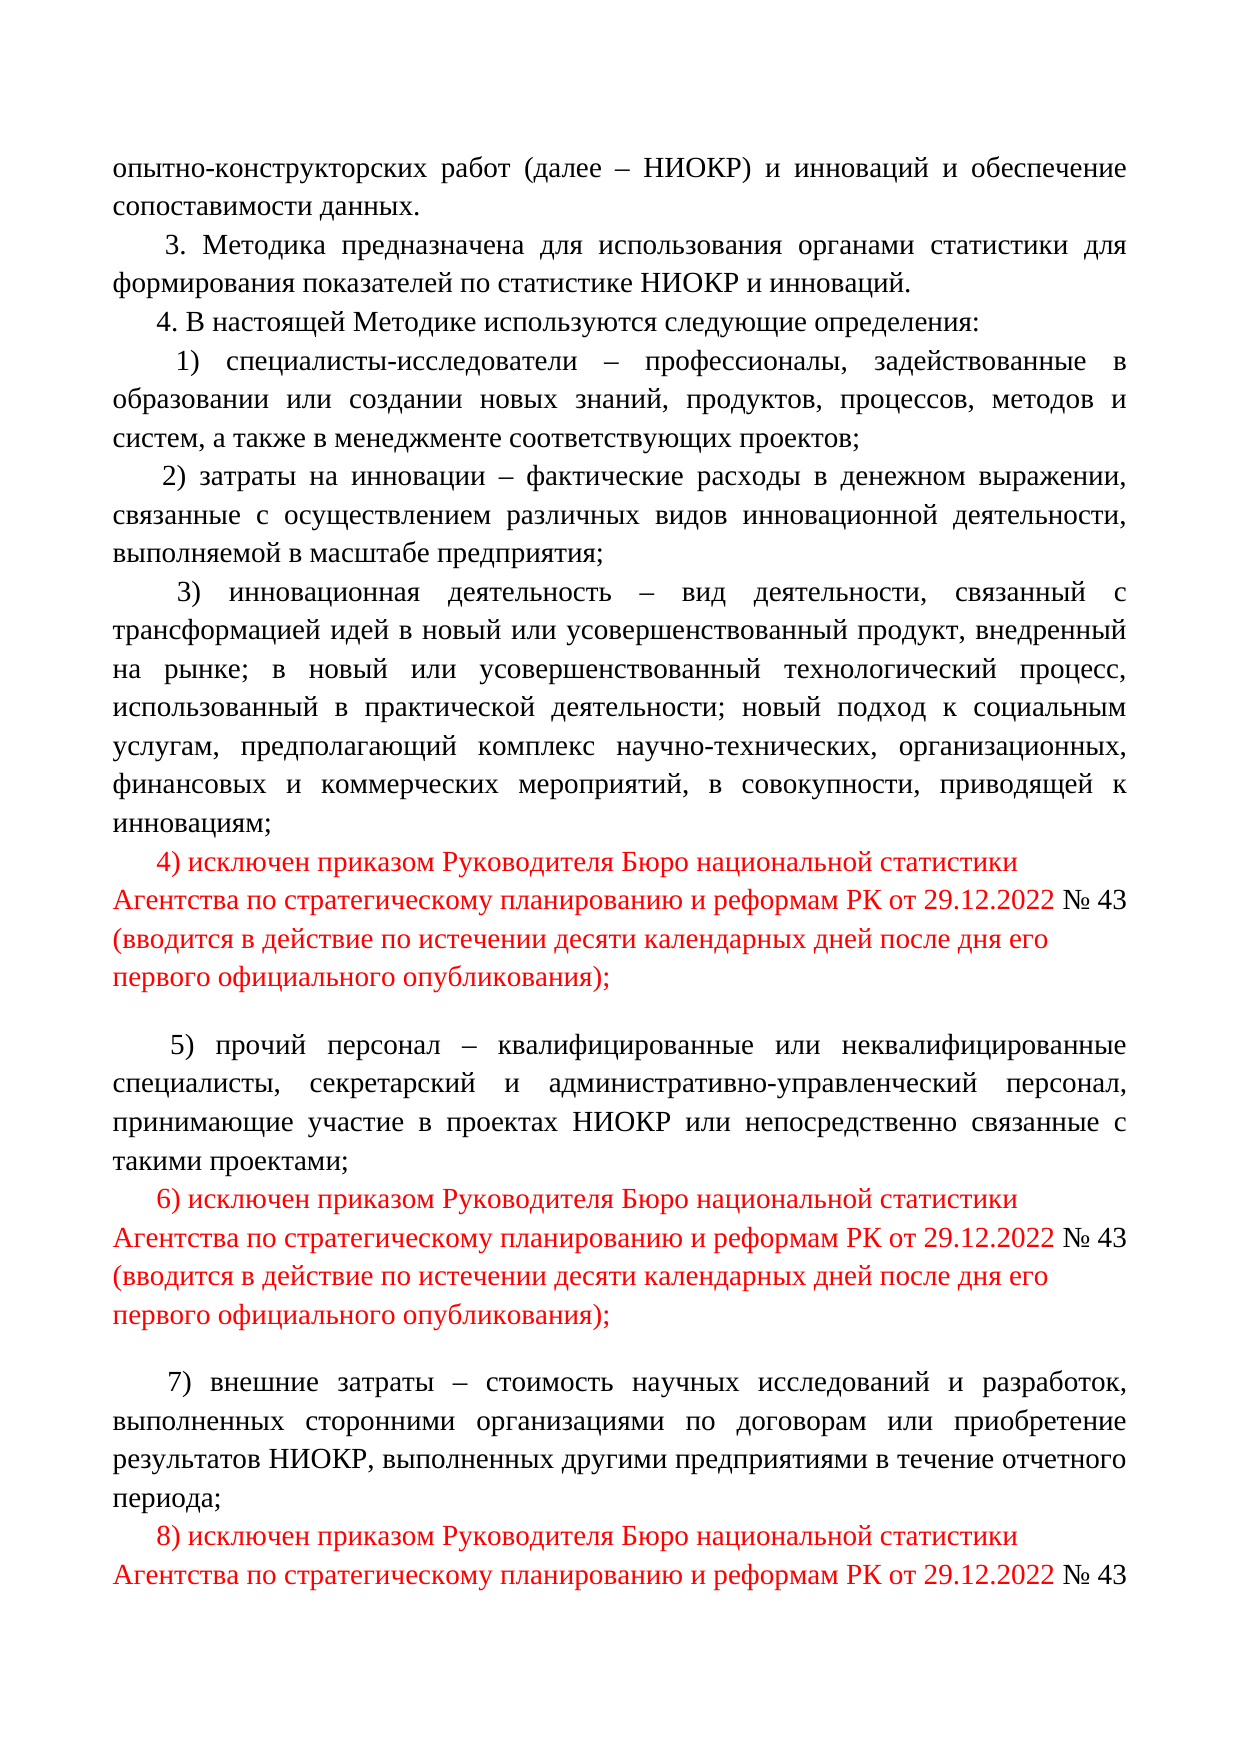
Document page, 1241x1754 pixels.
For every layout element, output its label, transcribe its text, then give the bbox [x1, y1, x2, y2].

text 6) исключен приказом Руководителя Бюро национальной статистики Агентства по стратегическому планированию и реформам РК от 29.12.2022 № 43 (вводится в действие по истечении десяти календарных дней после дня его первого официального опубликования); [112, 1181, 1128, 1361]
text 7) внешние затраты – стоимость научных исследований и разработок, выполненных сторонними организациями по договорам или приобретение результатов НИОКР, выполненных другими предприятиями в течение отчетного периода; [112, 1364, 1128, 1513]
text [112, 1518, 1128, 1591]
text 1) специалисты-исследователи – профессионалы, задействованные в образовании или создании новых знаний, продуктов, процессов, методов и систем, а также в менеджменте соответствующих проектов; [112, 343, 1128, 453]
text 3) инновационная деятельность – вид деятельности, связанный с трансформацией идей в новый или усовершенствованный продукт, внедренный на рынке; в новый или усовершенствованный технологический процесс, использованный в практической деятельности; новый подход к социальным услугам, предполагающий комплекс научно-технических, организационных, финансовых и коммерческих мероприятий, в совокупности, приводящей к инновациям; [112, 574, 1128, 839]
text 4) исключен приказом Руководителя Бюро национальной статистики Агентства по стратегическому планированию и реформам РК от 29.12.2022 № 43 (вводится в действие по истечении десяти календарных дней после дня его первого официального опубликования); [112, 844, 1128, 1023]
text 5) прочий персонал – квалифицированные или неквалифицированные специалисты, секретарский и административно-управленческий персонал, принимающие участие в проектах НИОКР или непосредственно связанные с такими проектами; [112, 1027, 1128, 1176]
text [112, 150, 1128, 222]
text 2) затраты на инновации – фактические расходы в денежном выражении, связанные с осуществлением различных видов инновационной деятельности, выполняемой в масштабе предприятия; [112, 458, 1128, 569]
text 3. Методика предназначена для использования органами статистики для формирования показателей по статистике НИОКР и инноваций. [112, 227, 1128, 299]
text 4. В настоящей Методике используются следующие определения: [112, 304, 1128, 338]
